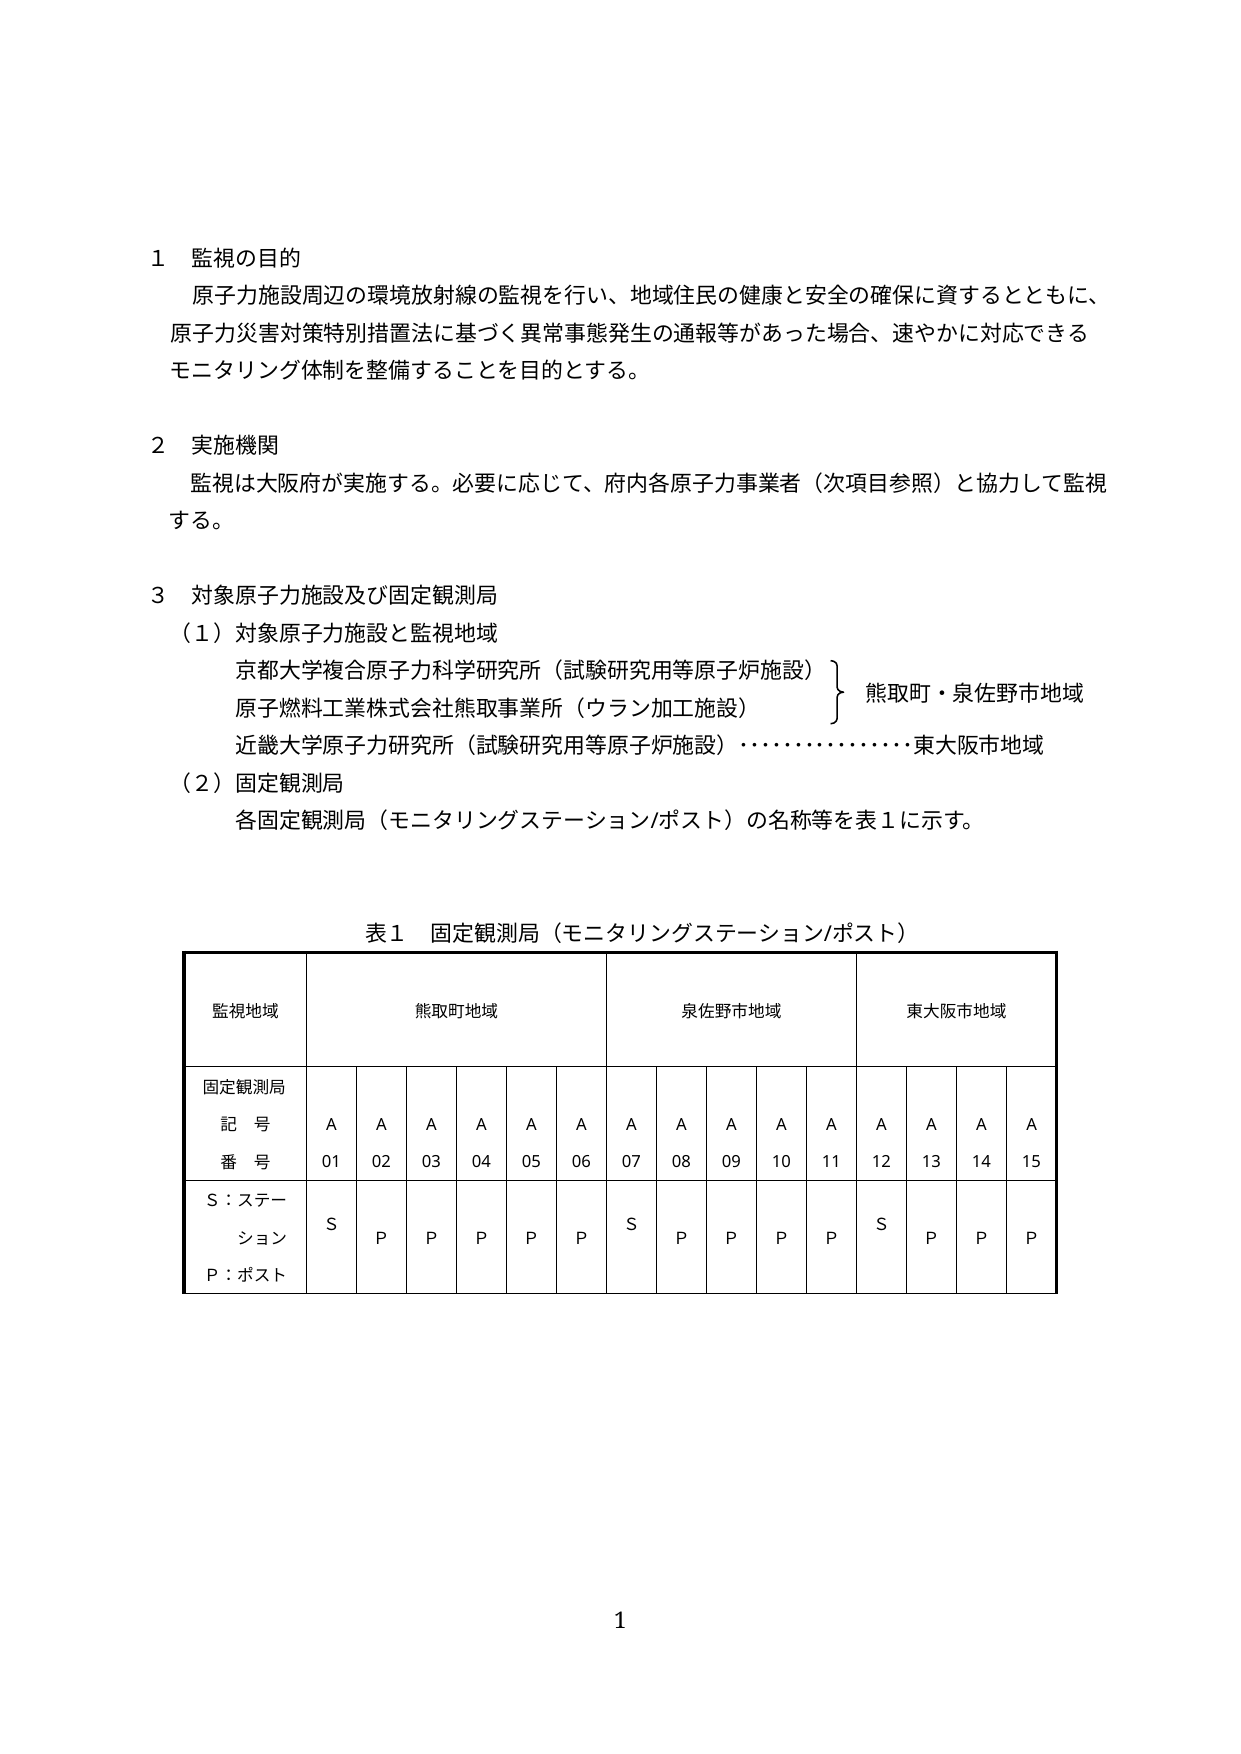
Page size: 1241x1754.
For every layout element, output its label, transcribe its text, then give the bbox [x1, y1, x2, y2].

text 近畿大学原子力研究所（試験研究用等原子炉施設）････････････････東大阪市地域 [148, 726, 1092, 763]
table_cell Ｓ [607, 1181, 656, 1293]
table_cell Ｐ [407, 1181, 456, 1293]
table_cell A 05 [507, 1067, 556, 1180]
table_cell A 12 [857, 1067, 906, 1180]
text １ 監視の目的 [148, 238, 1092, 276]
table_cell A 10 [757, 1067, 806, 1180]
table_cell A 08 [657, 1067, 706, 1180]
text 監視は大阪府が実施する。必要に応じて、府内各原子力事業者（次項目参照）と協力して監視する。 [168, 463, 1122, 538]
table_cell Ｐ [557, 1181, 606, 1293]
table_cell Ｐ [957, 1181, 1006, 1293]
table_cell A 13 [907, 1067, 956, 1180]
text 表１ 固定観測局（モニタリングステーション/ポスト） [191, 913, 1092, 951]
table_cell Ｐ [907, 1181, 956, 1293]
text 原子力施設周辺の環境放射線の監視を行い、地域住民の健康と安全の確保に資するとともに、原子力災害対策特別措置法に基づく異常事態発生の通報等があった場合、速やかに対応できる [171, 276, 1122, 351]
table_cell A 14 [957, 1067, 1006, 1180]
text ２ 実施機関 [148, 426, 1092, 463]
text 各固定観測局（モニタリングステーション/ポスト）の名称等を表１に示す。 [213, 801, 1092, 838]
table_cell A 04 [457, 1067, 506, 1180]
table_cell Ｓ [857, 1181, 906, 1293]
table_cell A 01 [307, 1067, 356, 1180]
table_header 監視地域 [186, 954, 306, 1066]
text ３ 対象原子力施設及び固定観測局 [148, 576, 1092, 613]
table_cell Ｐ [807, 1181, 856, 1293]
table_cell A 02 [357, 1067, 406, 1180]
table_cell A 15 [1007, 1067, 1055, 1180]
table_cell 固定観測局 記 号 番 号 [186, 1067, 306, 1180]
text 原子燃料工業株式会社熊取事業所（ウラン加工施設） [148, 688, 1092, 726]
text 京都大学複合原子力科学研究所（試験研究用等原子炉施設） [148, 651, 1092, 688]
text （２）固定観測局 [148, 763, 1092, 801]
table_cell A 11 [807, 1067, 856, 1180]
table_cell Ｐ [357, 1181, 406, 1293]
table_cell Ｐ [507, 1181, 556, 1293]
table_cell A 09 [707, 1067, 756, 1180]
table_cell Ｐ [657, 1181, 706, 1293]
table_cell A 03 [407, 1067, 456, 1180]
table_cell Ｓ [307, 1181, 356, 1293]
table_header 泉佐野市地域 [607, 954, 856, 1066]
table_cell Ｐ [1007, 1181, 1055, 1293]
table_cell Ｐ [457, 1181, 506, 1293]
table_header 熊取町地域 [307, 954, 606, 1066]
table_cell Ｓ：ステー ション Ｐ：ポスト [186, 1181, 306, 1293]
table_cell Ｐ [757, 1181, 806, 1293]
table_cell Ｐ [707, 1181, 756, 1293]
table_cell A 06 [557, 1067, 606, 1180]
text （１）対象原子力施設と監視地域 [148, 613, 1092, 651]
text モニタリング体制を整備することを目的とする。 [148, 351, 1137, 388]
table_header 東大阪市地域 [857, 954, 1055, 1066]
table_cell A 07 [607, 1067, 656, 1180]
